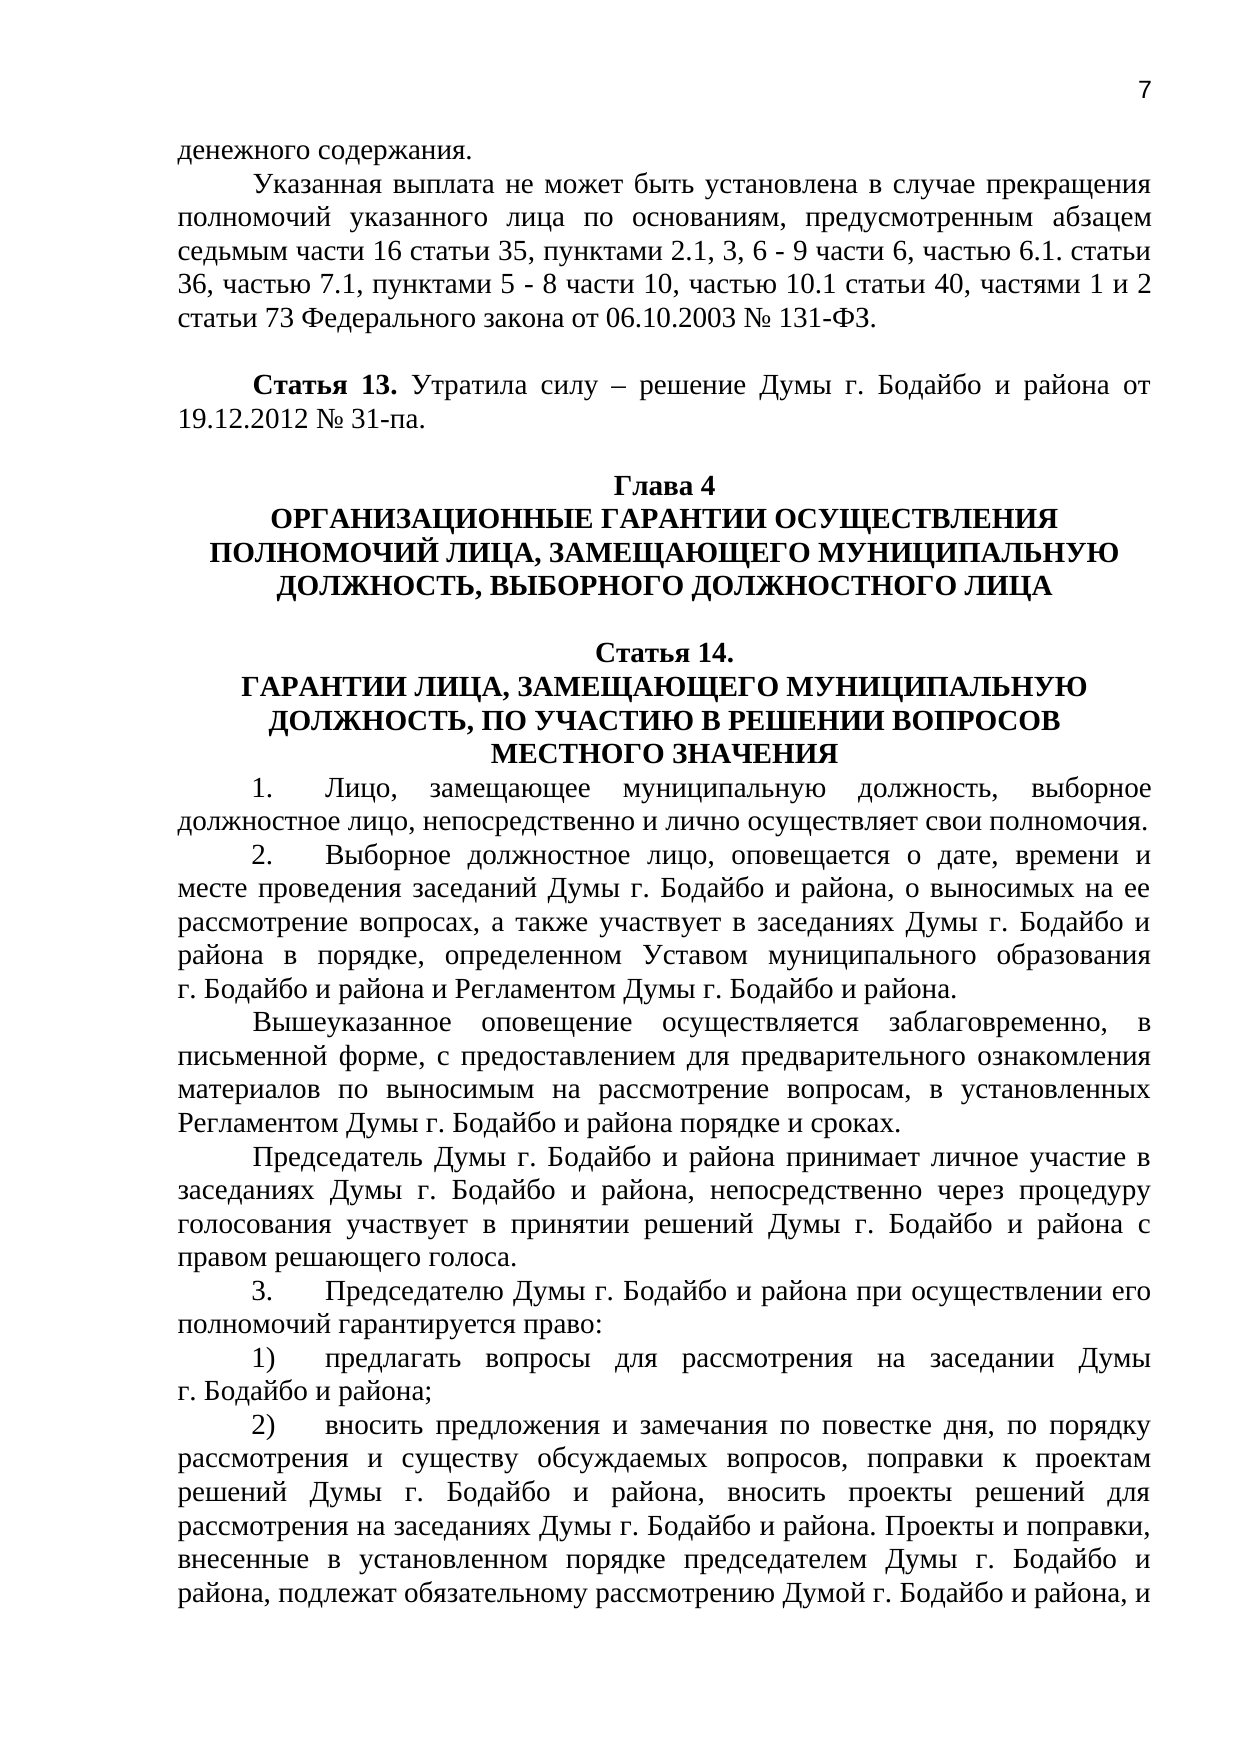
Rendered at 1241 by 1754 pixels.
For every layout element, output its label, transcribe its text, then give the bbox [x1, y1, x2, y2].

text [177, 132, 1152, 166]
text МЕСТНОГО ЗНАЧЕНИЯ [177, 736, 1152, 770]
text ГАРАНТИИ ЛИЦА, ЗАМЕЩАЮЩЕГО МУНИЦИПАЛЬНУЮ ДОЛЖНОСТЬ, ПО УЧАСТИЮ В РЕШЕНИИ ВОПРОСОВ [177, 669, 1152, 736]
list предлагать вопросы для рассмотрения на заседании Думы г. Бодайбо и района; [177, 1340, 1152, 1407]
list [177, 1407, 1152, 1608]
text Вышеуказанное оповещение осуществляется заблаговременно, в письменной форме, с предоставлением для предварительного ознакомления материалов по выносимым на рассмотрение вопросам, в установленных Регламентом Думы г. Бодайбо и района порядке и сроках. [177, 1004, 1152, 1139]
text Статья 13. Утратила силу – решение Думы г. Бодайбо и района от 19.12.2012 № 31-па. [177, 367, 1152, 434]
list Председателю Думы г. Бодайбо и района при осуществлении его полномочий гарантируется право: [177, 1273, 1152, 1340]
subtitle Глава 4 [177, 468, 1152, 501]
list Лицо, замещающее муниципальную должность, выборное должностное лицо, непосредственно и лично осуществляет свои полномочия. [177, 770, 1152, 837]
text Статья 14. [177, 636, 1152, 669]
text Председатель Думы г. Бодайбо и района принимает личное участие в заседаниях Думы г. Бодайбо и района, непосредственно через процедуру голосования участвует в принятии решений Думы г. Бодайбо и района с правом решающего голоса. [177, 1139, 1152, 1273]
subtitle ОРГАНИЗАЦИОННЫЕ ГАРАНТИИ ОСУЩЕСТВЛЕНИЯ ПОЛНОМОЧИЙ ЛИЦА, ЗАМЕЩАЮЩЕГО МУНИЦИПАЛЬНУЮ ДОЛЖНОСТЬ, ВЫБОРНОГО ДОЛЖНОСТНОГО ЛИЦА [177, 501, 1152, 602]
text Указанная выплата не может быть установлена в случае прекращения полномочий указанного лица по основаниям, предусмотренным абзацем седьмым части 16 статьи 35, пунктами 2.1, 3, 6 - 9 части 6, частью 6.1. статьи 36, частью 7.1, пунктами 5 - 8 части 10, частью 10.1 статьи 40, частями 1 и 2 статьи 73 Федерального закона от 06.10.2003 № 131-ФЗ. [177, 166, 1152, 334]
list Выборное должностное лицо, оповещается о дате, времени и месте проведения заседаний Думы г. Бодайбо и района, о выносимых на ее рассмотрение вопросах, а также участвует в заседаниях Думы г. Бодайбо и района в порядке, определенном Уставом муниципального образования г. Бодайбо и района и Регламентом Думы г. Бодайбо и района. [177, 837, 1152, 1004]
